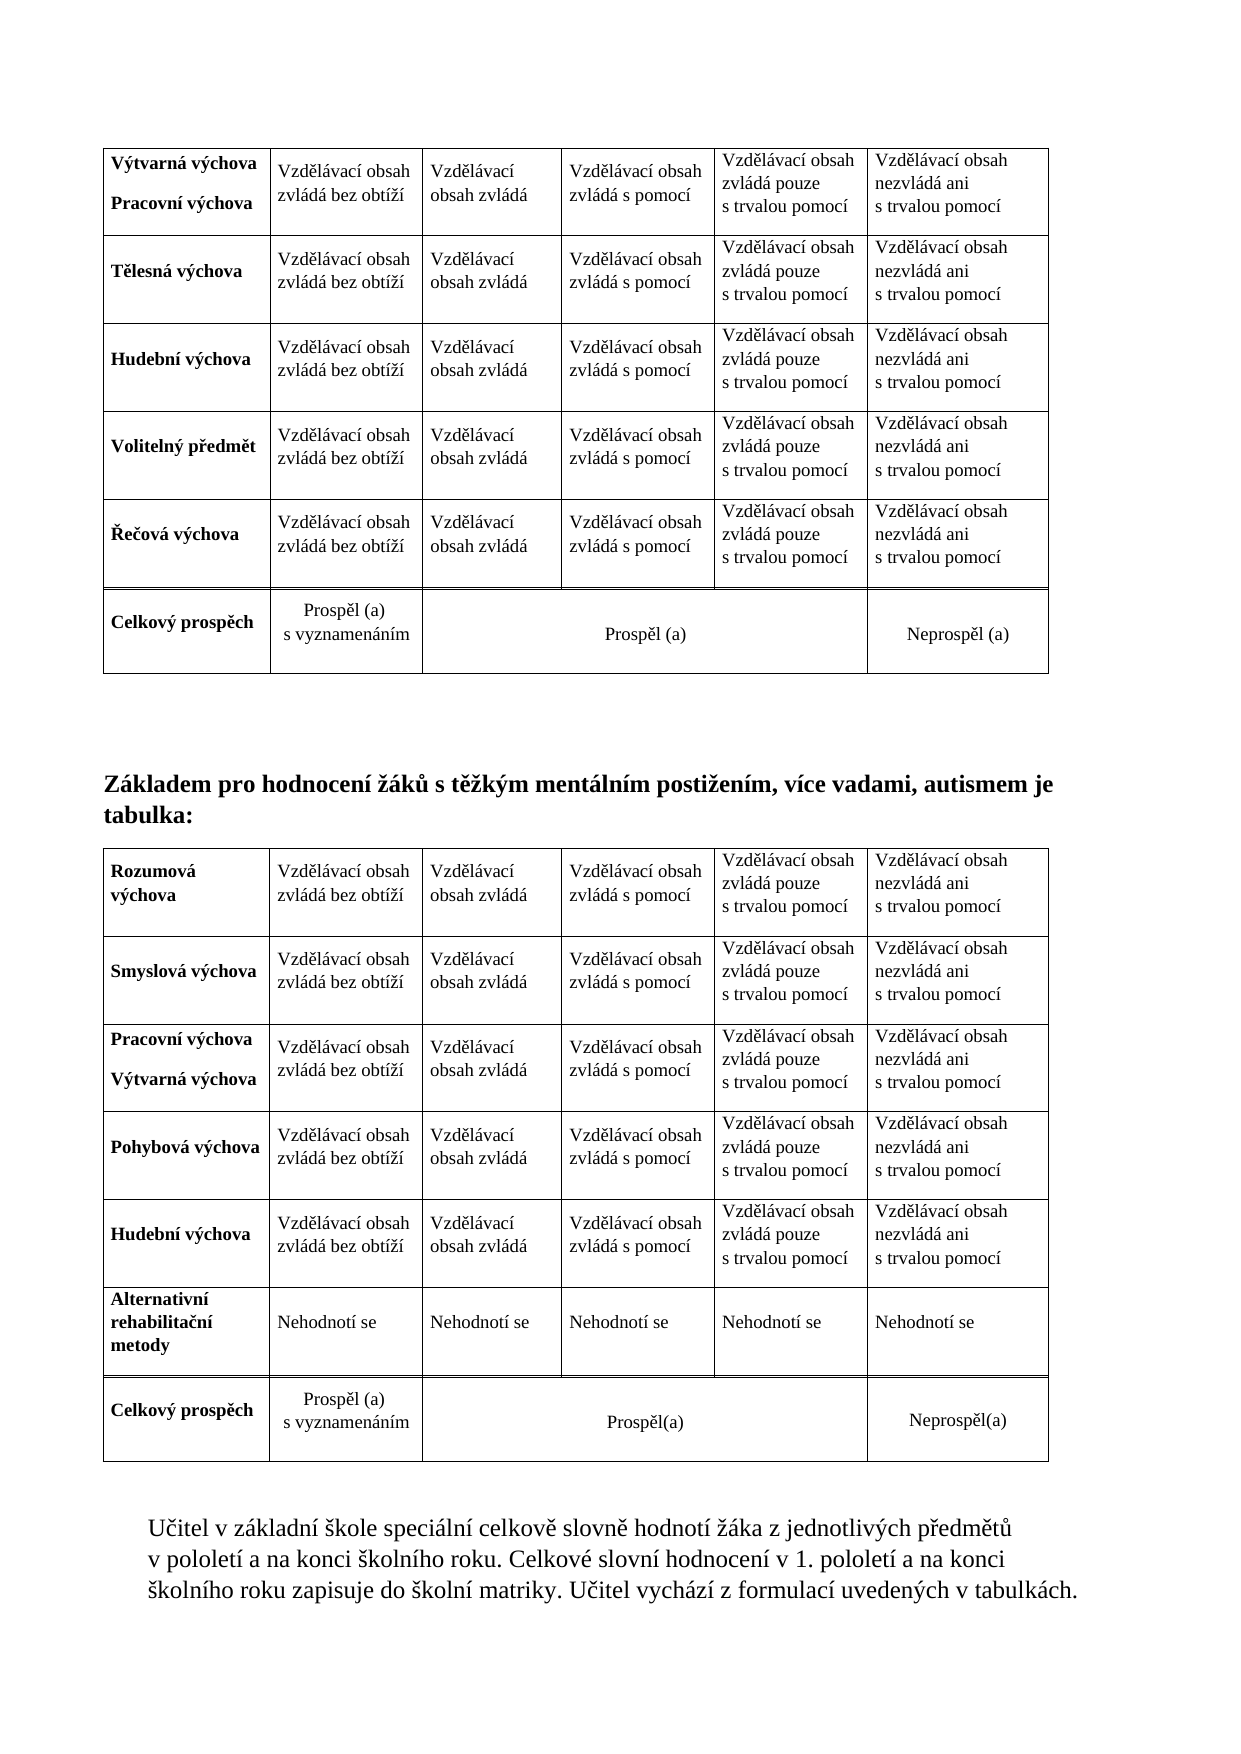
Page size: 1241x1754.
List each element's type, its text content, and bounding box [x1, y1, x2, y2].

table_cell Vzdělávací obsah nezvládá ani s trvalou pomocí [868, 236, 1048, 323]
table_cell Vzdělávací obsah zvládá [423, 500, 561, 587]
table_cell Vzdělávací obsah zvládá pouze s trvalou pomocí [715, 1025, 867, 1111]
table_cell Nehodnotí se [270, 1288, 422, 1375]
table_cell Vzdělávací obsah zvládá s pomocí [562, 1112, 714, 1199]
table_cell Prospěl (a) s vyznamenáním [270, 1378, 422, 1461]
table_cell Vzdělávací obsah zvládá s pomocí [562, 1200, 714, 1287]
table_cell Vzdělávací obsah zvládá bez obtíží [270, 1112, 422, 1199]
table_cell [271, 149, 422, 235]
table_cell Celkový prospěch [104, 1378, 269, 1461]
table_cell Vzdělávací obsah zvládá bez obtíží [270, 937, 422, 1023]
table_cell Výtvarná výchova Pracovní výchova [104, 149, 270, 235]
table_header Vzdělávací obsah nezvládá ani s trvalou pomocí [868, 849, 1048, 936]
table_cell Neprospěl (a) [868, 590, 1048, 673]
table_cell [715, 149, 867, 235]
table_cell Vzdělávací obsah zvládá bez obtíží [270, 1025, 422, 1111]
table_cell Vzdělávací obsah nezvládá ani s trvalou pomocí [868, 412, 1048, 499]
table_cell Nehodnotí se [562, 1288, 714, 1375]
table_header Vzdělávací obsah zvládá bez obtíží [270, 849, 422, 936]
table_cell Alternativní rehabilitační metody [104, 1288, 269, 1375]
table_cell Smyslová výchova [104, 937, 269, 1023]
table_cell Vzdělávací obsah zvládá bez obtíží [271, 324, 422, 411]
table_cell Vzdělávací obsah nezvládá ani s trvalou pomocí [868, 1200, 1048, 1287]
table_cell Neprospěl(a) [868, 1378, 1048, 1461]
table_cell Vzdělávací obsah nezvládá ani s trvalou pomocí [868, 1025, 1048, 1111]
table_cell Vzdělávací obsah zvládá pouze s trvalou pomocí [715, 324, 867, 411]
table_cell Hudební výchova [104, 1200, 269, 1287]
table_cell Vzdělávací obsah zvládá [423, 1112, 561, 1199]
table_cell Vzdělávací obsah zvládá [423, 324, 561, 411]
table_cell Vzdělávací obsah zvládá [423, 1200, 561, 1287]
text Základem pro hodnocení žáků s těžkým mentálním postižením, více vadami, autismem je tabulka: [103, 769, 1093, 829]
table_cell Vzdělávací obsah zvládá s pomocí [562, 324, 714, 411]
table_cell Vzdělávací obsah zvládá s pomocí [562, 236, 714, 323]
table_cell Vzdělávací obsah zvládá pouze s trvalou pomocí [715, 1112, 867, 1199]
table_cell Vzdělávací obsah zvládá pouze s trvalou pomocí [715, 412, 867, 499]
table_cell Pohybová výchova [104, 1112, 269, 1199]
table_cell Vzdělávací obsah zvládá pouze s trvalou pomocí [715, 937, 867, 1023]
table_cell Vzdělávací obsah nezvládá ani s trvalou pomocí [868, 1112, 1048, 1199]
table_cell Vzdělávací obsah zvládá s pomocí [562, 937, 714, 1023]
table_cell Nehodnotí se [715, 1288, 867, 1375]
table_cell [423, 149, 561, 235]
table_cell Vzdělávací obsah zvládá [423, 937, 561, 1023]
table_header Vzdělávací obsah zvládá [423, 849, 561, 936]
table_header Vzdělávací obsah zvládá pouze s trvalou pomocí [715, 849, 867, 936]
table_header Vzdělávací obsah zvládá s pomocí [562, 849, 714, 936]
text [148, 1513, 1093, 1604]
table_cell Vzdělávací obsah nezvládá ani s trvalou pomocí [868, 324, 1048, 411]
table_cell Vzdělávací obsah zvládá bez obtíží [271, 412, 422, 499]
table_cell Vzdělávací obsah zvládá bez obtíží [271, 236, 422, 323]
table_cell Prospěl (a) [423, 590, 867, 673]
table_cell Vzdělávací obsah zvládá [423, 1025, 561, 1111]
table_cell Celkový prospěch [104, 590, 270, 673]
table_cell Řečová výchova [104, 500, 270, 587]
table_header Rozumová výchova [104, 849, 269, 936]
table_cell Nehodnotí se [423, 1288, 561, 1375]
table_cell Tělesná výchova [104, 236, 270, 323]
table_cell Pracovní výchova Výtvarná výchova [104, 1025, 269, 1111]
table_cell Vzdělávací obsah nezvládá ani s trvalou pomocí [868, 500, 1048, 587]
table_cell Vzdělávací obsah zvládá bez obtíží [270, 1200, 422, 1287]
table_cell Vzdělávací obsah zvládá [423, 412, 561, 499]
table_cell Prospěl(a) [423, 1378, 867, 1461]
table_cell Vzdělávací obsah zvládá s pomocí [562, 500, 714, 587]
table_cell Vzdělávací obsah zvládá pouze s trvalou pomocí [715, 500, 867, 587]
table_cell Vzdělávací obsah zvládá pouze s trvalou pomocí [715, 236, 867, 323]
table_cell Vzdělávací obsah zvládá s pomocí [562, 412, 714, 499]
table_cell Vzdělávací obsah zvládá pouze s trvalou pomocí [715, 1200, 867, 1287]
table_cell Hudební výchova [104, 324, 270, 411]
table_cell Nehodnotí se [868, 1288, 1048, 1375]
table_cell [562, 149, 714, 235]
table_cell Vzdělávací obsah zvládá [423, 236, 561, 323]
table_cell Vzdělávací obsah nezvládá ani s trvalou pomocí [868, 937, 1048, 1023]
table_cell Vzdělávací obsah zvládá bez obtíží [271, 500, 422, 587]
table_cell Vzdělávací obsah zvládá s pomocí [562, 1025, 714, 1111]
table_cell Prospěl (a) s vyznamenáním [271, 590, 422, 673]
table_cell Volitelný předmět [104, 412, 270, 499]
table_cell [868, 149, 1048, 235]
